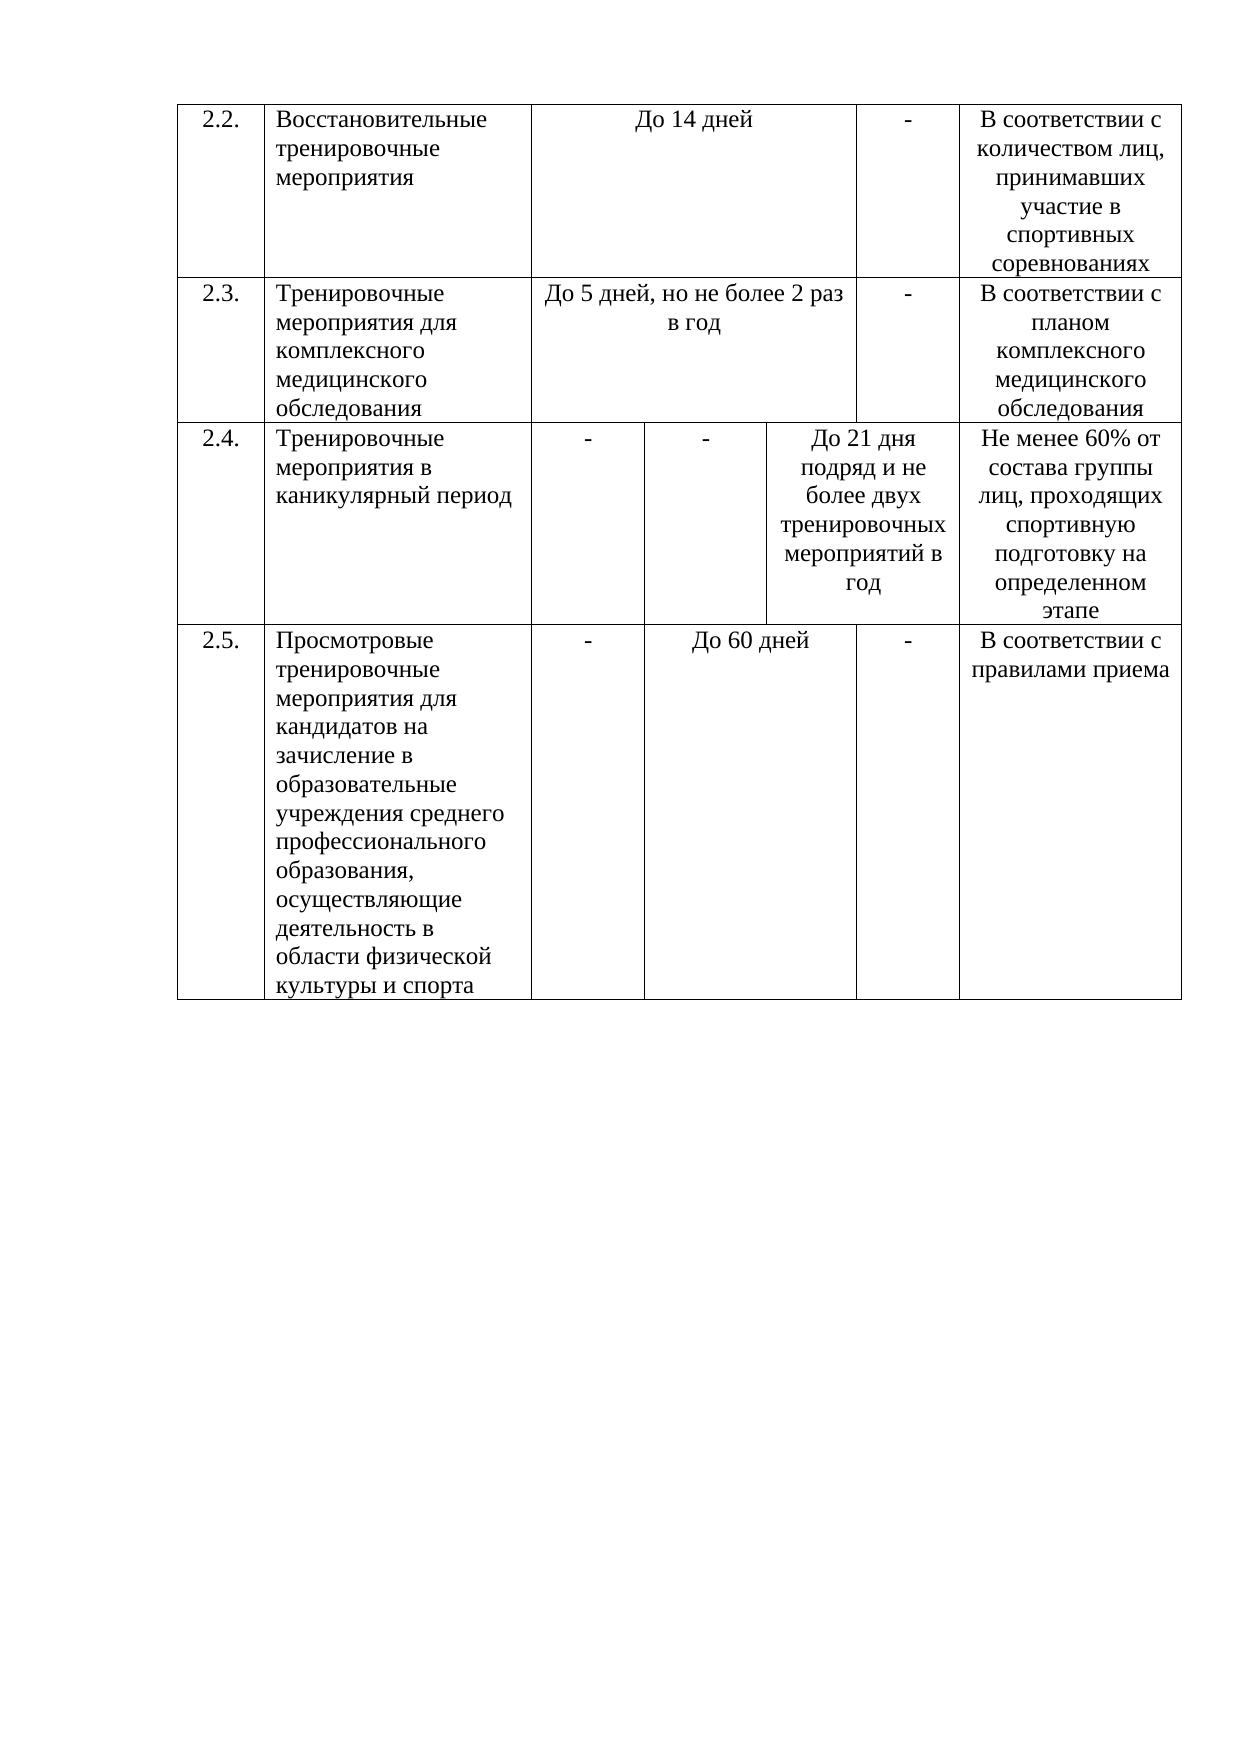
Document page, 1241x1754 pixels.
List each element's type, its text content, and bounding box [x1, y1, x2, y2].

table_cell 2.3. [178, 278, 264, 422]
table_cell Не менее 60% от состава группы лиц, проходящих спортивную подготовку на определенном этапе [960, 423, 1181, 624]
table_cell Тренировочные мероприятия в каникулярный период [265, 423, 531, 624]
table_cell - [645, 423, 766, 624]
table_cell - [857, 278, 959, 422]
table_cell - [532, 625, 644, 999]
table_cell В соответствии с планом комплексного медицинского обследования [960, 278, 1181, 422]
table_cell До 5 дней, но не более 2 раз в год [532, 278, 856, 422]
table_cell До 14 дней [532, 105, 856, 277]
table_cell В соответствии с правилами приема [960, 625, 1181, 999]
table_cell - [857, 105, 959, 277]
table_cell Восстановительные тренировочные мероприятия [265, 105, 531, 277]
table_cell Просмотровые тренировочные мероприятия для кандидатов на зачисление в образовательные учреждения среднего профессионального образования, осуществляющие деятельность в области физической культуры и спорта [265, 625, 531, 999]
table_cell Тренировочные мероприятия для комплексного медицинского обследования [265, 278, 531, 422]
table_cell 2.4. [178, 423, 264, 624]
table_cell - [532, 423, 644, 624]
table_cell До 60 дней [645, 625, 856, 999]
table_cell До 21 дня подряд и не более двух тренировочных мероприятий в год [767, 423, 959, 624]
table_cell - [857, 625, 959, 999]
table_cell 2.5. [178, 625, 264, 999]
table_cell В соответствии с количеством лиц, принимавших участие в спортивных соревнованиях [960, 105, 1181, 277]
table_cell 2.2. [178, 105, 264, 277]
